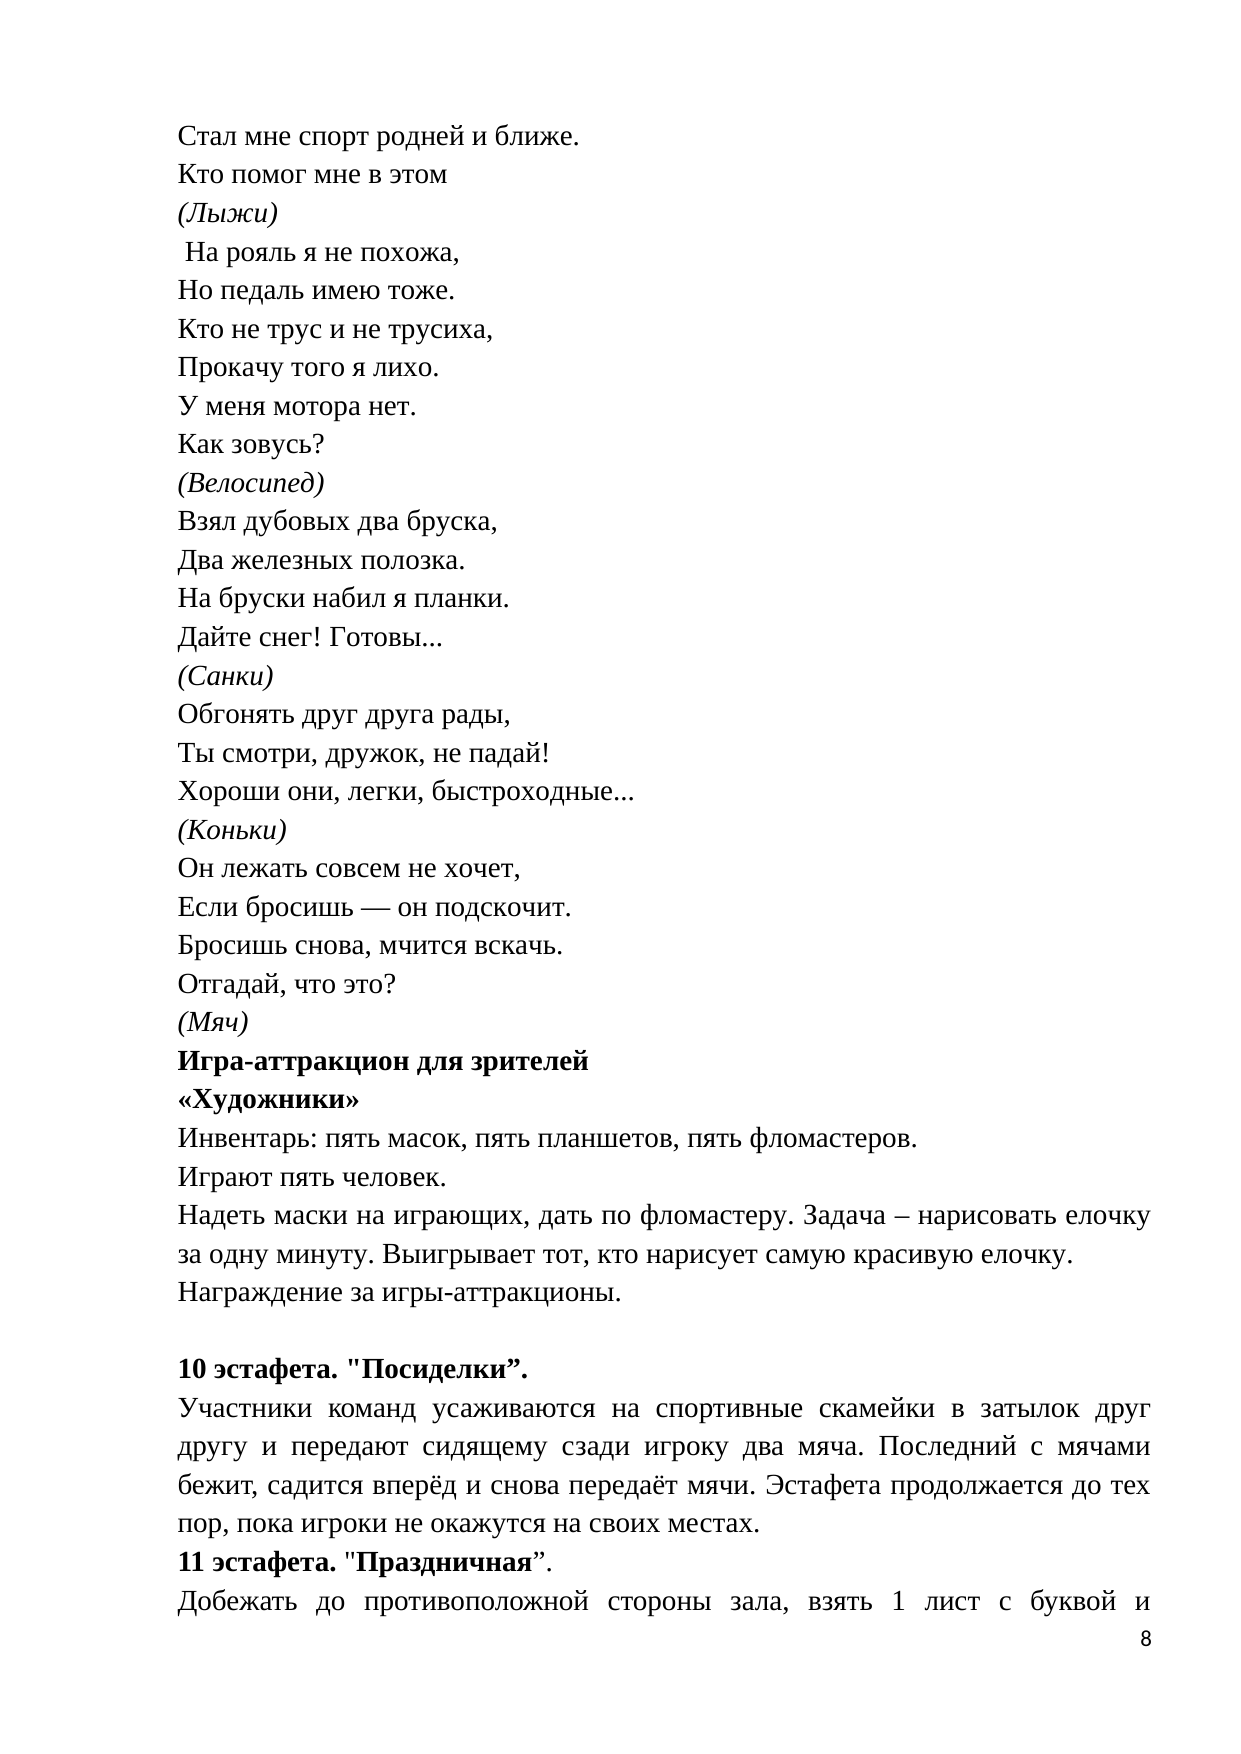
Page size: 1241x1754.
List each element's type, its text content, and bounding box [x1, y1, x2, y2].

text Он лежать совсем не хочет, Если бросишь — он подскочит. Бросишь снова, мчится вскачь. Отгадай, что это? (Мяч) [177, 850, 1152, 1038]
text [177, 1583, 1152, 1616]
text Награждение за игры-аттракционы. [177, 1274, 1152, 1308]
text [177, 118, 1152, 229]
text Играют пять человек. [177, 1159, 1152, 1192]
text Инвентарь: пять масок, пять планшетов, пять фломастеров. [177, 1120, 1152, 1154]
text Обгонять друг друга рады, Ты смотри, дружок, не падай! Хороши они, легки, быстроходные... (Коньки) [177, 696, 1152, 845]
text Участники команд усаживаются на спортивные скамейки в затылок друг другу и передают сидящему сзади игроку два мяча. Последний с мячами бежит, садится вперёд и снова передаёт мячи. Эстафета продолжается до тех пор, пока игроки не окажутся на своих местах. [177, 1390, 1152, 1539]
text Взял дубовых два бруска, Два железных полозка. На бруски набил я планки. Дайте снег! Готовы... (Санки) [177, 503, 1152, 691]
text 10 эстафета. "Посиделки”. [177, 1351, 1152, 1385]
text «Художники» [177, 1082, 1152, 1115]
text Игра-аттракцион для зрителей [177, 1043, 1152, 1077]
text Надеть маски на играющих, дать по фломастеру. Задача – нарисовать елочку за одну минуту. Выигрывает тот, кто нарисует самую красивую елочку. [177, 1197, 1152, 1269]
text 11 эстафета. "Праздничная”. [177, 1544, 1152, 1578]
text На рояль я не похожа, Но педаль имею тоже. Кто не трус и не трусиха, Прокачу того я лихо. У меня мотора нет. Как зовусь? (Велосипед) [177, 234, 1152, 498]
